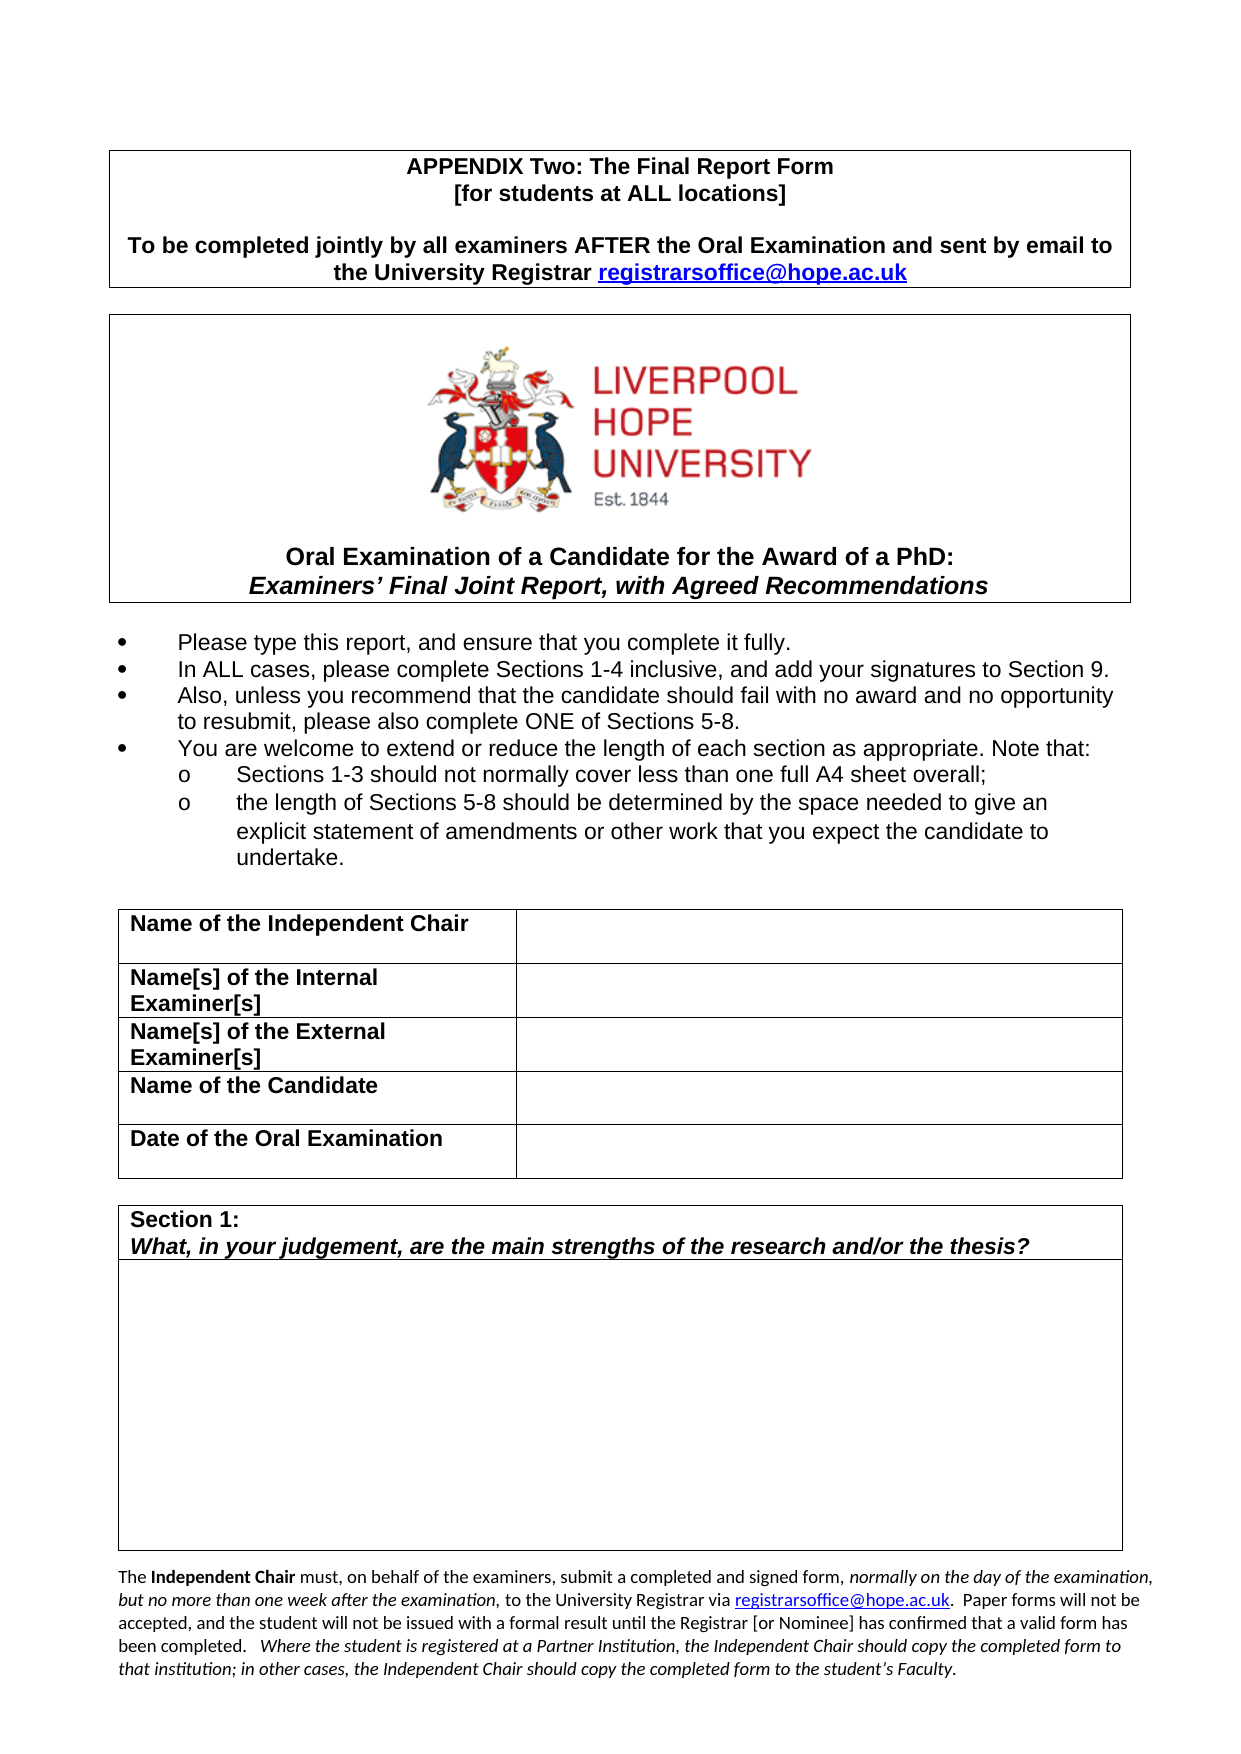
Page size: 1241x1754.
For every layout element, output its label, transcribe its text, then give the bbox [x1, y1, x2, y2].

list In ALL cases, please complete Sections 1-4 inclusive, and add your signatures to Section 9. [118, 656, 1122, 682]
text APPENDIX Two: The Final Report Form [110, 151, 1130, 179]
table_cell [119, 1260, 1122, 1550]
table_header Name of the Independent Chair [119, 910, 516, 963]
table_cell [517, 1072, 1122, 1124]
table_cell [517, 964, 1122, 1017]
table_cell Name of the Candidate [119, 1072, 516, 1124]
table_cell [517, 1018, 1122, 1071]
text [for students at ALL locations] [118, 179, 1122, 206]
table_cell Name[s] of the Internal Examiner[s] [119, 964, 516, 1017]
list the length of Sections 5-8 should be determined by the space needed to give an explicit statement of amendments or other work that you expect the candidate to undertake. [177, 789, 1122, 870]
table_header [517, 910, 1122, 963]
table_header Section 1: What, in your judgement, are the main strengths of the research and/or the thesis? [119, 1206, 1122, 1259]
table_cell Name[s] of the External Examiner[s] [119, 1018, 516, 1071]
list Sections 1-3 should not normally cover less than one full A4 sheet overall; [177, 761, 1122, 789]
list Please type this report, and ensure that you complete it fully. [118, 629, 1122, 656]
picture [411, 343, 829, 516]
text To be completed jointly by all examiners AFTER the Oral Examination and sent by email to the University Registrar registrarsoffice@hope.ac.uk [110, 229, 1130, 287]
table_cell Date of the Oral Examination [119, 1125, 516, 1178]
text Oral Examination of a Candidate for the Award of a PhD: [118, 542, 1122, 568]
text Examiners’ Final Joint Report, with Agreed Recommendations [110, 568, 1130, 602]
table_cell [517, 1125, 1122, 1178]
list You are welcome to extend or reduce the length of each section as appropriate. Note that: [118, 735, 1122, 761]
list Also, unless you recommend that the candidate should fail with no award and no opportunity to resubmit, please also complete ONE of Sections 5-8. [118, 682, 1122, 735]
